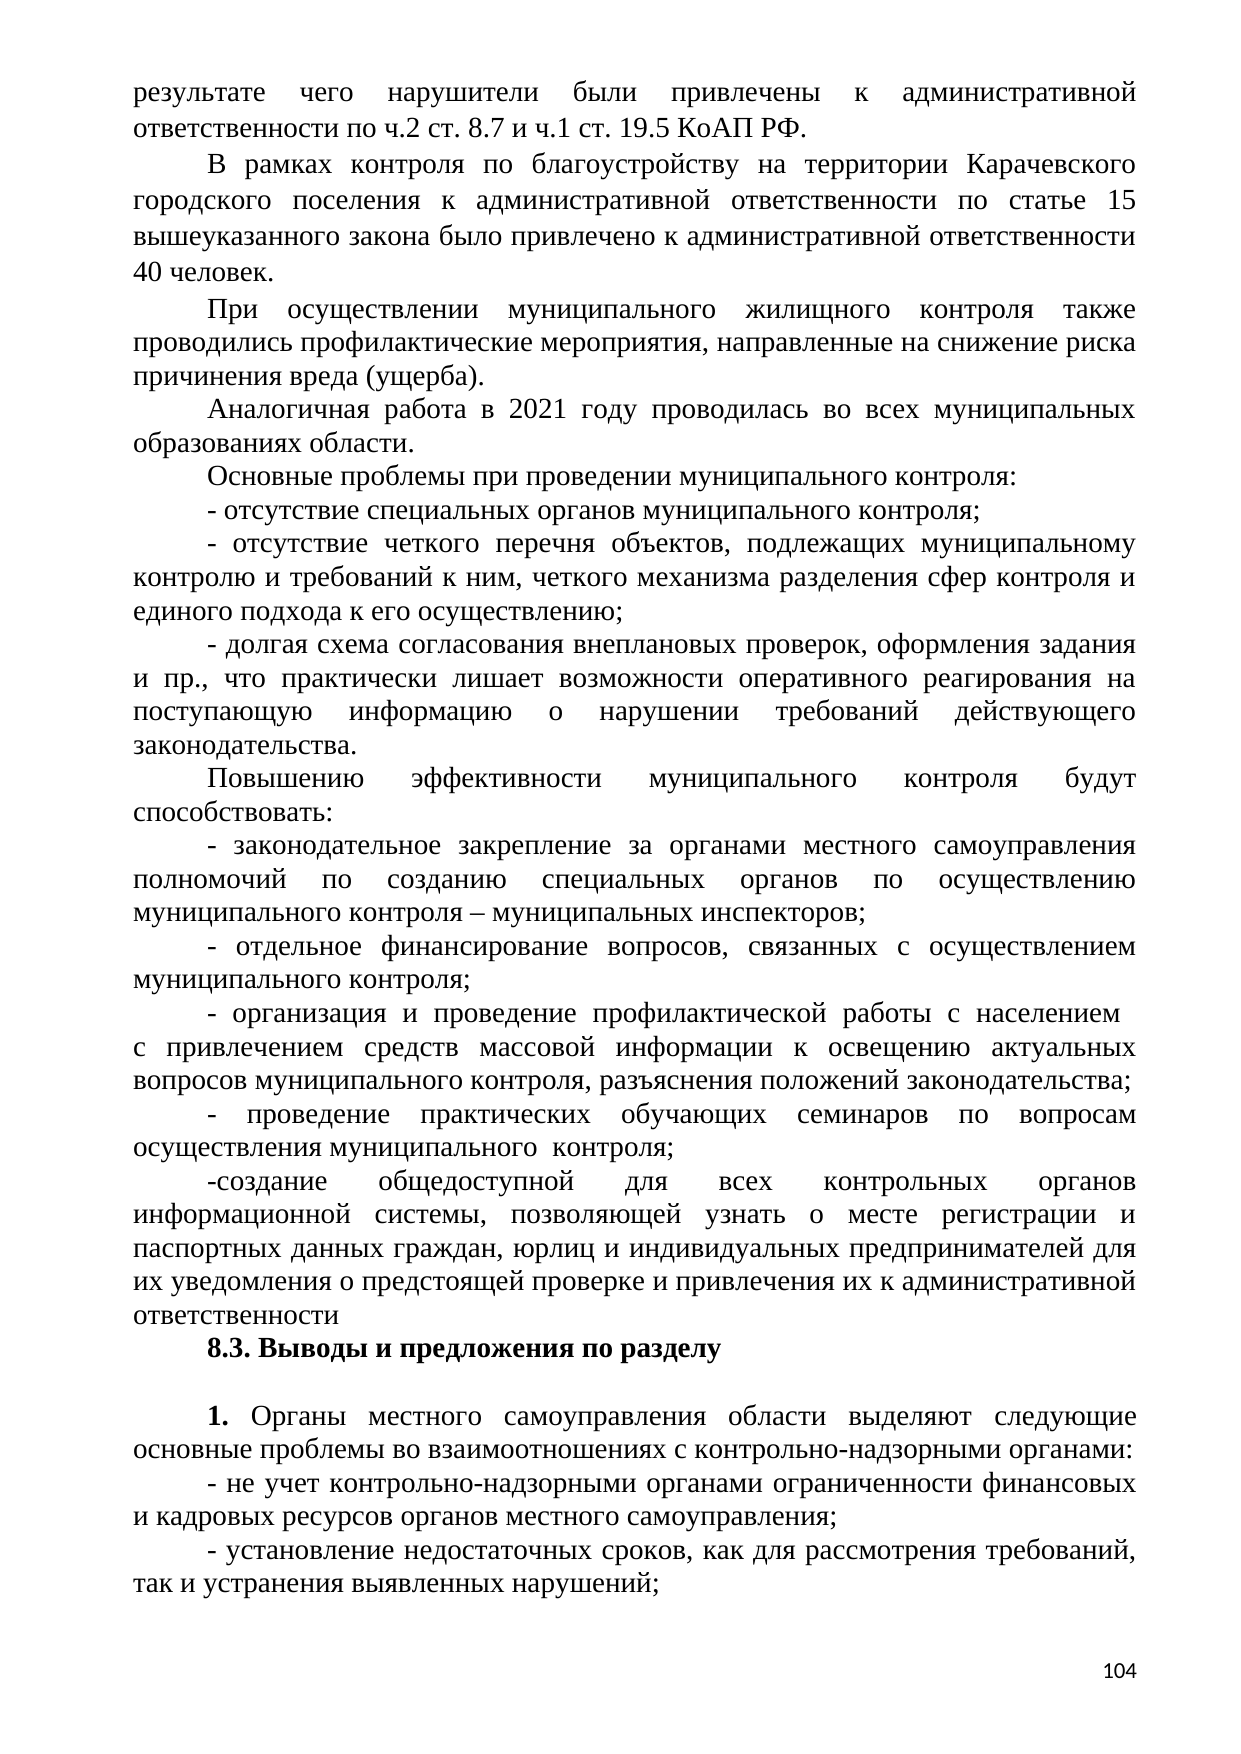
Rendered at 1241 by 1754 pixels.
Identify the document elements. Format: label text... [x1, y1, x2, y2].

text Аналогичная работа в 2021 году проводилась во всех муниципальных образованиях области. [133, 391, 1137, 458]
text Повышению эффективности муниципального контроля будут способствовать: [133, 760, 1137, 827]
text - долгая схема согласования внеплановых проверок, оформления задания и пр., что практически лишает возможности оперативного реагирования на поступающую информацию о нарушении требований действующего законодательства. [133, 626, 1137, 760]
text - проведение практических обучающих семинаров по вопросам осуществления муниципального контроля; [133, 1096, 1137, 1163]
text - отдельное финансирование вопросов, связанных с осуществлением муниципального контроля; [133, 928, 1137, 995]
text При осуществлении муниципального жилищного контроля также проводились профилактические мероприятия, направленные на снижение риска причинения вреда (ущерба). [133, 291, 1137, 391]
text - законодательное закрепление за органами местного самоуправления полномочий по созданию специальных органов по осуществлению муниципального контроля – муниципальных инспекторов; [133, 827, 1137, 928]
text Основные проблемы при проведении муниципального контроля: [133, 458, 1137, 492]
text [133, 74, 1137, 143]
text -создание общедоступной для всех контрольных органов информационной системы, позволяющей узнать о месте регистрации и паспортных данных граждан, юрлиц и индивидуальных предпринимателей для их уведомления о предстоящей проверке и привлечения их к административной ответственности [133, 1163, 1137, 1331]
text В рамках контроля по благоустройству на территории Карачевского городского поселения к административной ответственности по статье 15 вышеуказанного закона было привлечено к административной ответственности 40 человек. [133, 146, 1137, 288]
text 1. Органы местного самоуправления области выделяют следующие основные проблемы во взаимоотношениях с контрольно-надзорными органами: [133, 1398, 1137, 1465]
text - не учет контрольно-надзорными органами ограниченности финансовых и кадровых ресурсов органов местного самоуправления; [133, 1465, 1137, 1532]
text - отсутствие четкого перечня объектов, подлежащих муниципальному контролю и требований к ним, четкого механизма разделения сфер контроля и единого подхода к его осуществлению; [133, 526, 1137, 626]
text - установление недостаточных сроков, как для рассмотрения требований, так и устранения выявленных нарушений; [133, 1532, 1137, 1599]
subtitle 8.3. Выводы и предложения по разделу [133, 1331, 1137, 1364]
text - отсутствие специальных органов муниципального контроля; [133, 492, 1137, 526]
text - организация и проведение профилактической работы с населением с привлечением средств массовой информации к освещению актуальных вопросов муниципального контроля, разъяснения положений законодательства; [133, 995, 1137, 1096]
